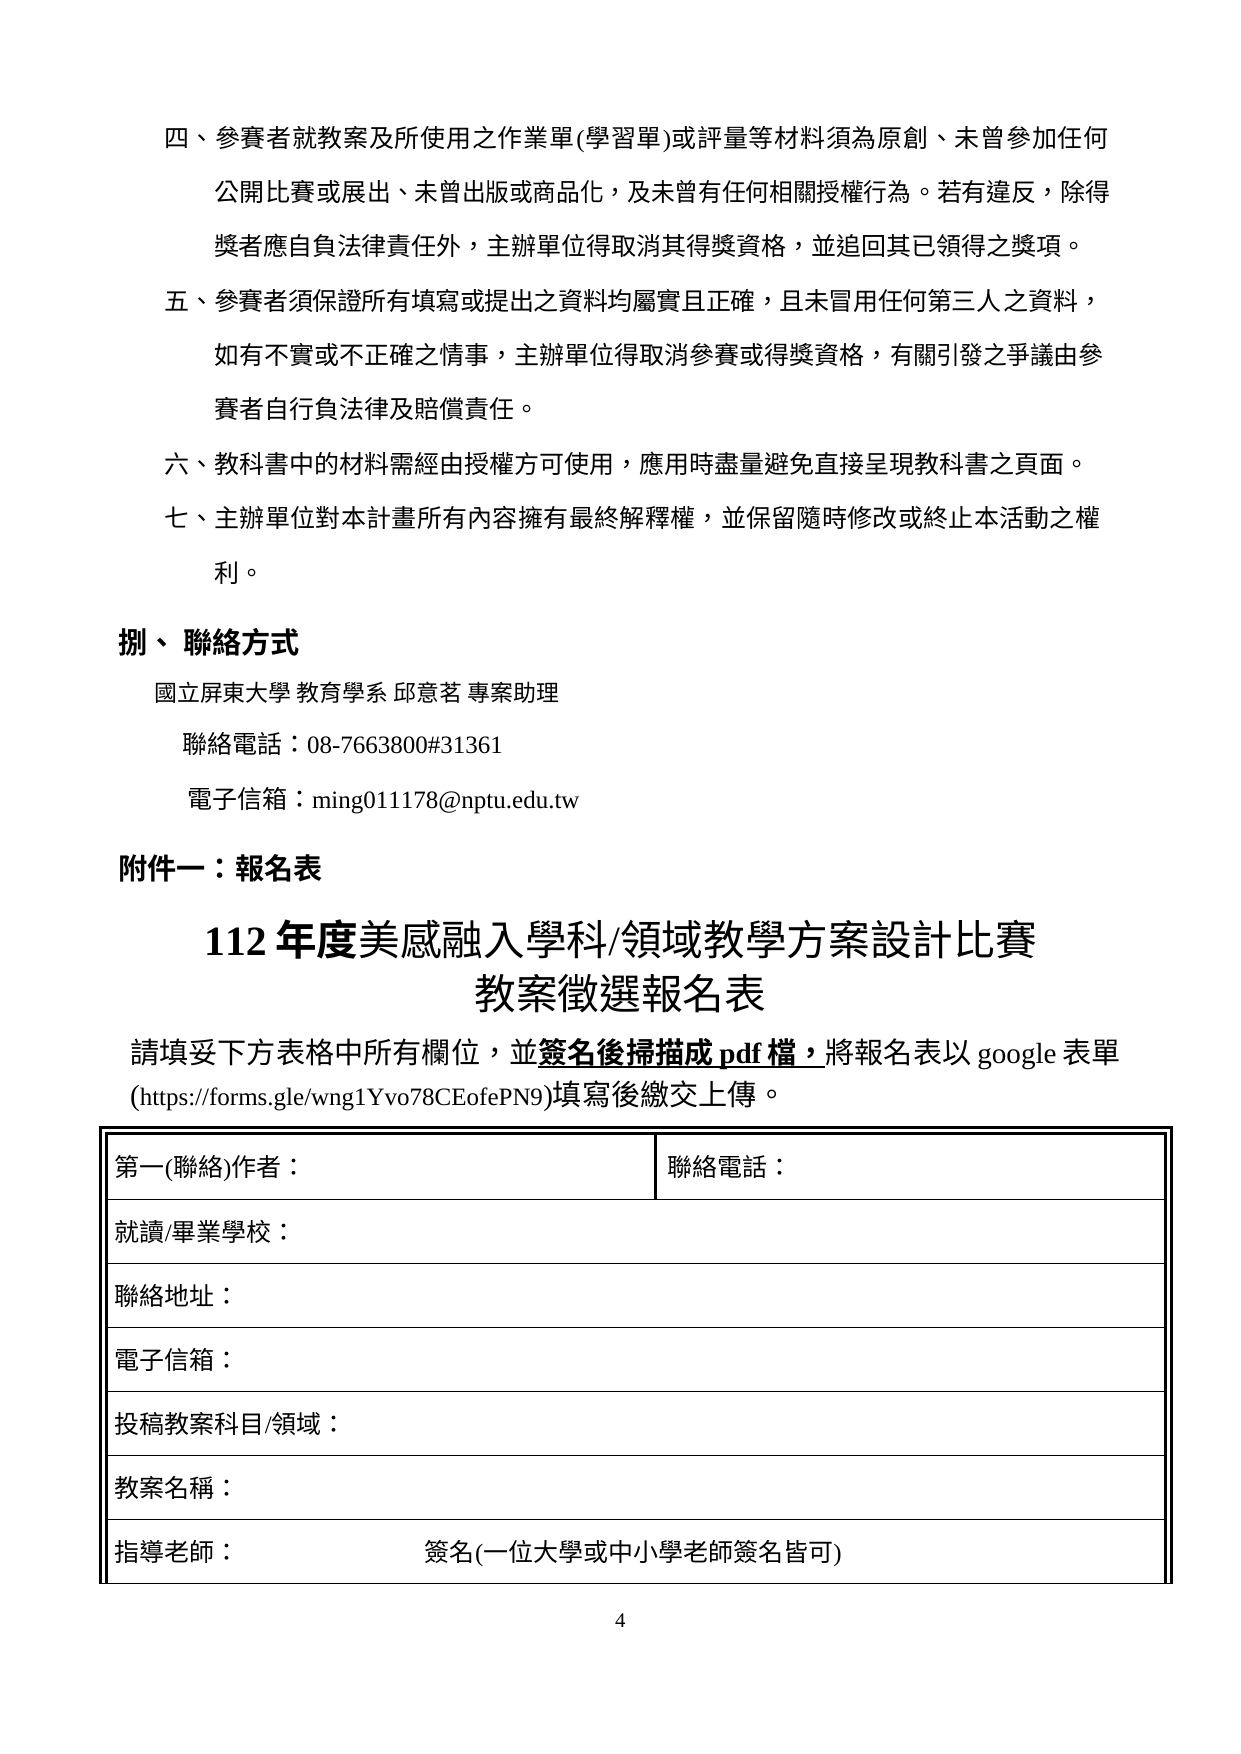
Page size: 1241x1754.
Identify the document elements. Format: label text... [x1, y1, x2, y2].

table_cell 指導老師： 簽名(一位大學或中小學老師簽名皆可) [108, 1520, 1164, 1583]
table_cell 就讀/畢業學校： [108, 1200, 1164, 1262]
text 國立屏東大學 教育學系 邱意茗 專案助理 [118, 675, 1122, 708]
text 附件一：報名表 [118, 846, 1122, 888]
text 五、參賽者須保證所有填寫或提出之資料均屬實且正確，且未冒用任何第三人之資料，如有不實或不正確之情事，主辦單位得取消參賽或得獎資格，有關引發之爭議由參賽者自行負法律及賠償責任。 [164, 281, 1104, 426]
table_header 聯絡電話： [656, 1129, 1169, 1198]
table_cell 電子信箱： [108, 1328, 1164, 1391]
text 請填妥下方表格中所有欄位，並簽名後掃描成pdf檔，將報名表以google表單(https://forms.gle/wng1Yvo78CEofePN9)填寫後繳交上傳。 [130, 1030, 1137, 1113]
text 電子信箱：ming011178@nptu.edu.tw [187, 779, 1122, 815]
table_cell 教案名稱： [108, 1456, 1164, 1519]
text 捌、 聯絡方式 [118, 620, 1122, 662]
text 教案徵選報名表 [118, 976, 1122, 1018]
text 聯絡電話：08-7663800#31361 [175, 725, 1122, 761]
table_cell 聯絡地址： [108, 1264, 1164, 1327]
table_header 第一(聯絡)作者： [103, 1129, 656, 1198]
text 七、主辦單位對本計畫所有內容擁有最終解釋權，並保留隨時修改或終止本活動之權利。 [164, 499, 1104, 589]
table_cell 投稿教案科目/領域： [108, 1392, 1164, 1455]
text 六、教科書中的材料需經由授權方可使用，應用時盡量避免直接呈現教科書之頁面。 [164, 444, 1104, 481]
text 112年度美感融入學科/領域教學方案設計比賽 [118, 922, 1122, 963]
text 四、參賽者就教案及所使用之作業單(學習單)或評量等材料須為原創、未曾參加任何公開比賽或展出、未曾出版或商品化，及未曾有任何相關授權行為。若有違反，除得獎者應自負法律責任外，主辦單位得取消其得獎資格，並追回其已領得之獎項。 [164, 118, 1110, 263]
